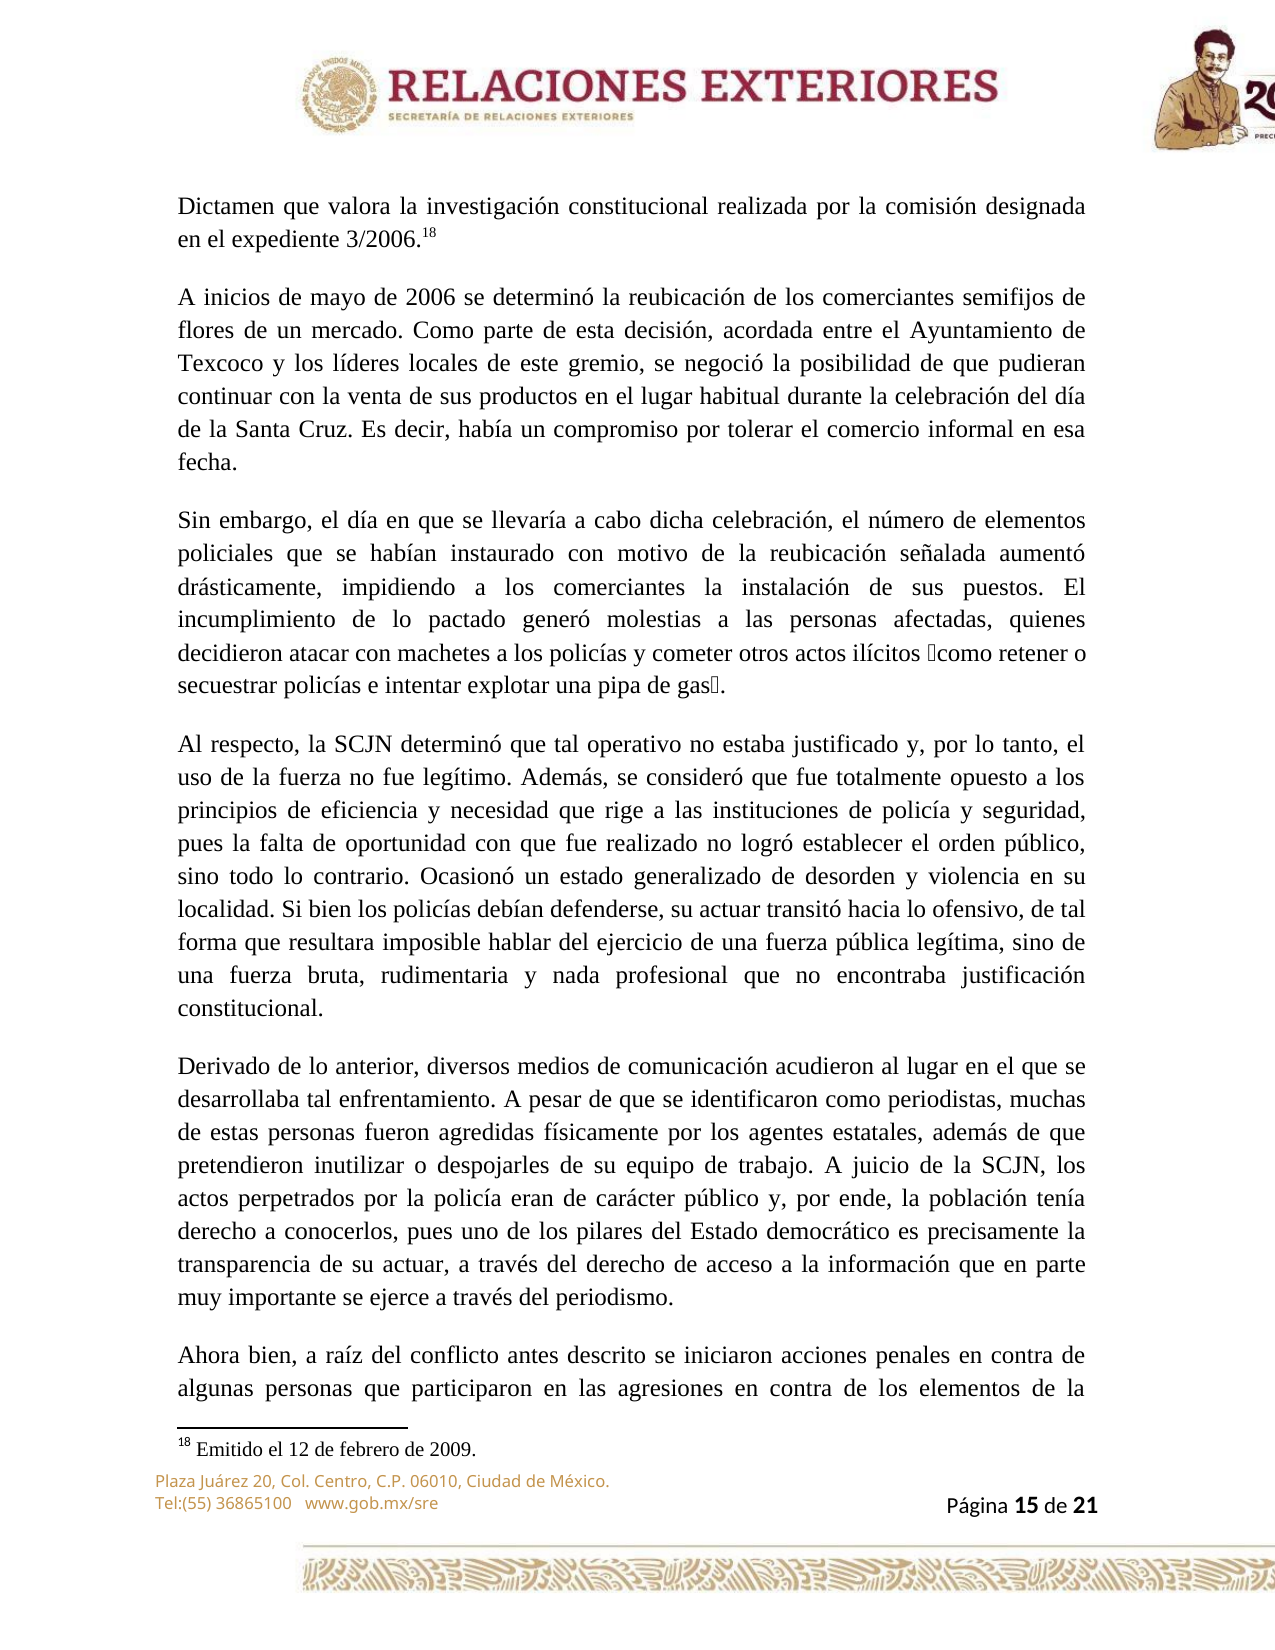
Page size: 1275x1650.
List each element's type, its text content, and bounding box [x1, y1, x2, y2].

text Derivado de lo anterior, diversos medios de comunicación acudieron al lugar en el que se desarrollaba tal enfrentamiento. A pesar de que se identificaron como periodistas, muchas de estas personas fueron agredidas físicamente por los agentes estatales, además de que pretendieron inutilizar o despojarles de su equipo de trabajo. A juicio de la SCJN, los actos perpetrados por la policía eran de carácter público y, por ende, la población tenía derecho a conocerlos, pues uno de los pilares del Estado democrático es precisamente la transparencia de su actuar, a través del derecho de acceso a la información que en parte muy importante se ejerce a través del periodismo. [177, 1051, 1087, 1311]
text Dictamen que valora la investigación constitucional realizada por la comisión designada en el expediente 3/2006. [177, 191, 1087, 253]
picture [177, 0, 1275, 1650]
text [177, 1340, 1087, 1402]
text Al respecto, la SCJN determinó que tal operativo no estaba justificado y, por lo tanto, el uso de la fuerza no fue legítimo. Además, se consideró que fue totalmente opuesto a los principios de eficiencia y necesidad que rige a las instituciones de policía y seguridad, pues la falta de oportunidad con que fue realizado no logró establecer el orden público, sino todo lo contrario. Ocasionó un estado generalizado de desorden y violencia en su localidad. Si bien los policías debían defenderse, su actuar transitó hacia lo ofensivo, de tal forma que resultara imposible hablar del ejercicio de una fuerza pública legítima, sino de una fuerza bruta, rudimentaria y nada profesional que no encontraba justificación constitucional. [177, 729, 1087, 1022]
text Sin embargo, el día en que se llevaría a cabo dicha celebración, el número de elementos policiales que se habían instaurado con motivo de la reubicación señalada aumentó drásticamente, impidiendo a los comerciantes la instalación de sus puestos. El incumplimiento de lo pactado generó molestias a las personas afectadas, quienes decidieron atacar con machetes a los policías y cometer otros actos ilícitos ⎯como retener o secuestrar policías e intentar explotar una pipa de gas⎯. [177, 506, 1087, 699]
text A inicios de mayo de 2006 se determinó la reubicación de los comerciantes semifijos de flores de un mercado. Como parte de esta decisión, acordada entre el Ayuntamiento de Texcoco y los líderes locales de este gremio, se negoció la posibilidad de que pudieran continuar con la venta de sus productos en el lugar habitual durante la celebración del día de la Santa Cruz. Es decir, había un compromiso por tolerar el comercio informal en esa fecha. [177, 282, 1087, 476]
